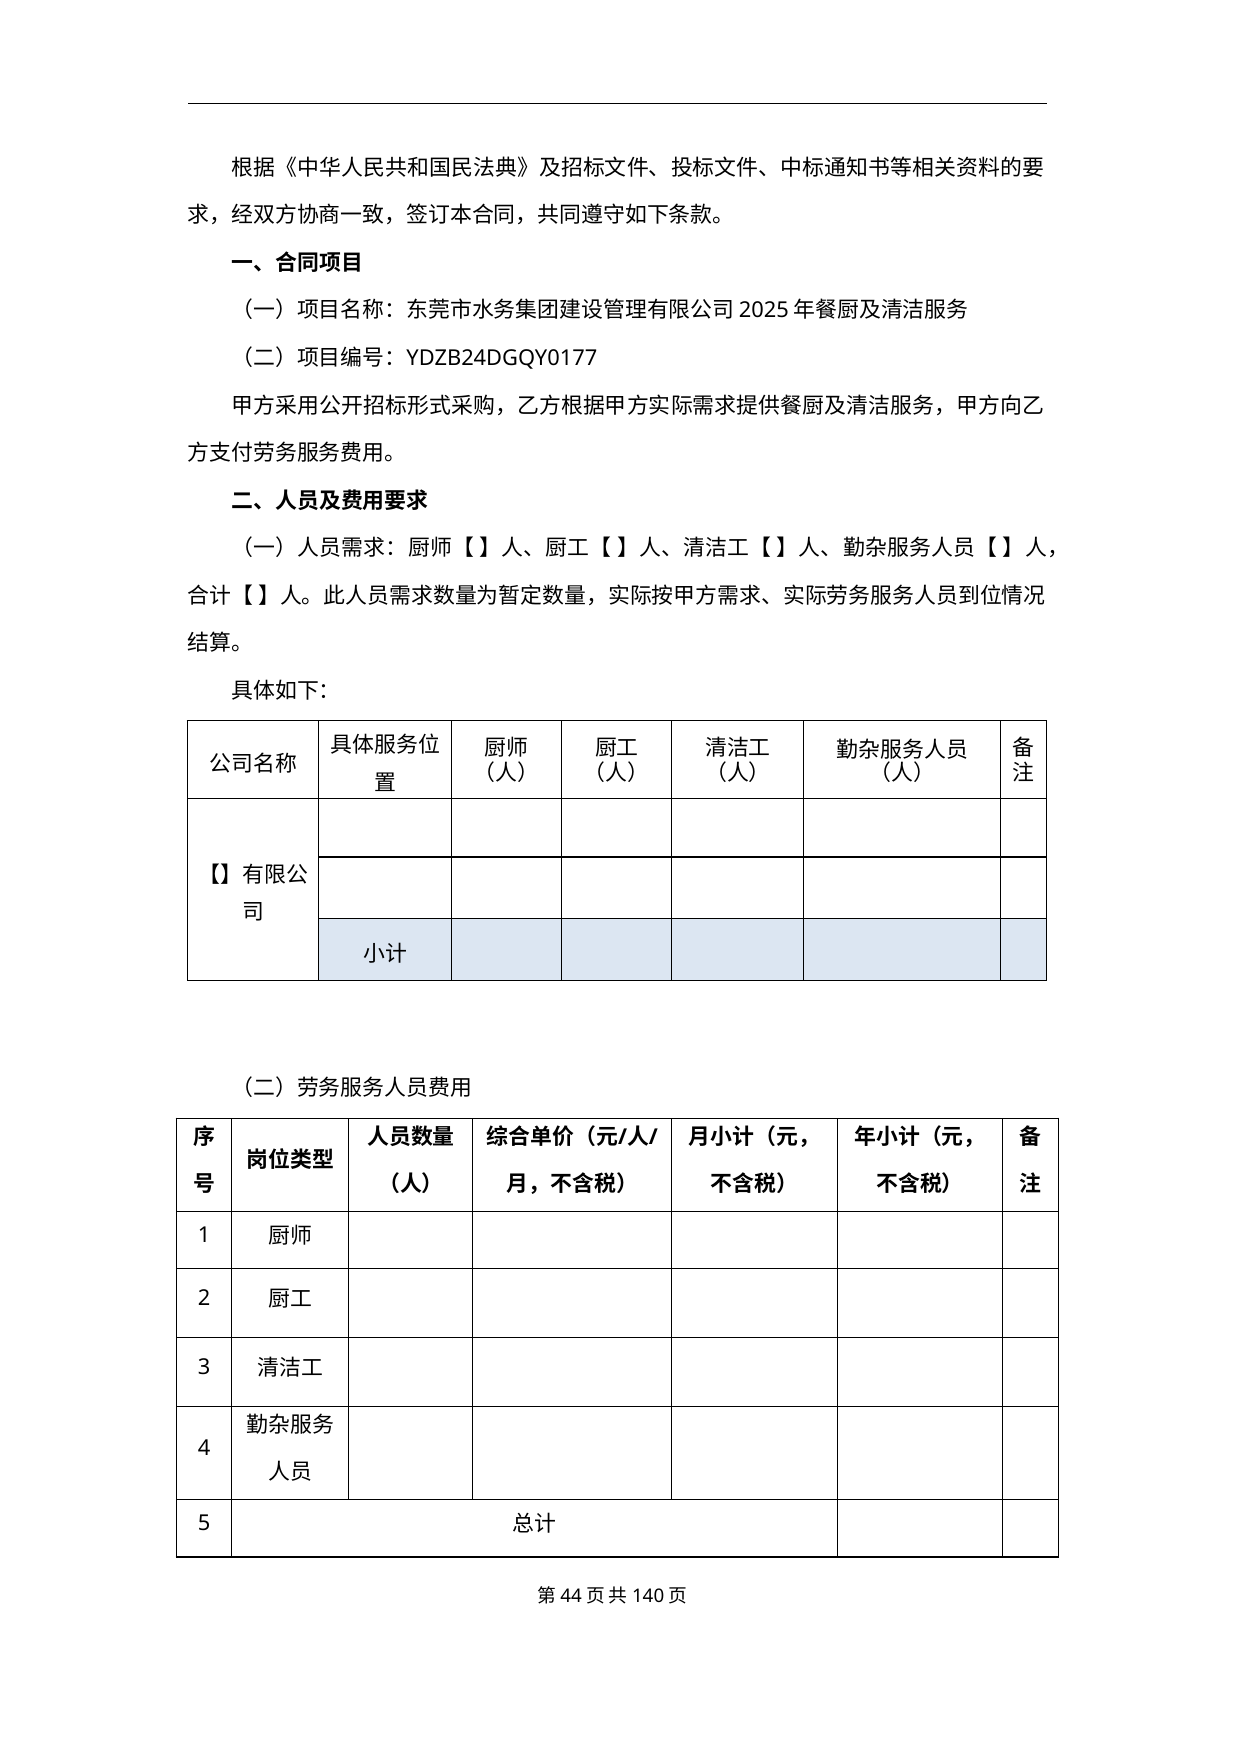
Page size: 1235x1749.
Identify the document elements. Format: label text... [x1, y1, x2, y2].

text （二）劳务服务人员费用 [187, 1070, 1047, 1102]
table_cell 清洁工 [232, 1338, 348, 1406]
table_cell [562, 799, 671, 856]
table_cell [473, 1407, 671, 1498]
table_cell [1003, 1269, 1058, 1337]
table_cell [349, 1407, 472, 1498]
table_cell [349, 1212, 472, 1268]
table_cell [672, 858, 803, 918]
table_cell [672, 919, 803, 980]
table_header 清洁工（人） [672, 721, 803, 797]
table_cell 2 [177, 1269, 231, 1337]
text （二）项目编号：YDZB24DGQY0177 [187, 340, 1047, 372]
table_cell 1 [177, 1212, 231, 1268]
table_cell 厨师 [232, 1212, 348, 1268]
table_cell [1003, 1212, 1058, 1268]
table_header 岗位类型 [232, 1119, 348, 1211]
table_header 勤杂服务人员（人） [804, 721, 1000, 797]
text 具体如下： [187, 673, 1047, 704]
table_header 公司名称 [188, 721, 318, 797]
table_cell [1001, 858, 1046, 918]
table_cell [672, 799, 803, 856]
table_cell [1001, 919, 1046, 980]
table_cell [562, 858, 671, 918]
table_cell [452, 799, 561, 856]
table_header 序号 [177, 1119, 231, 1211]
table_cell [672, 1407, 837, 1498]
table_cell 小计 [319, 919, 451, 980]
table_cell [838, 1269, 1002, 1337]
table_cell [838, 1407, 1002, 1498]
table_cell 勤杂服务人员 [232, 1407, 348, 1498]
table_header 备注 [1003, 1119, 1058, 1211]
table_cell 【】有限公司 [188, 799, 318, 980]
table_cell 3 [177, 1338, 231, 1406]
text 根据《中华人民共和国民法典》及招标文件、投标文件、中标通知书等相关资料的要求，经双方协商一致，签订本合同，共同遵守如下条款。 [187, 150, 1047, 229]
table_cell [473, 1212, 671, 1268]
table_header 厨师（人） [452, 721, 561, 797]
table_cell [452, 919, 561, 980]
table_header 具体服务位置 [319, 721, 451, 797]
table_header 综合单价（元/人/月，不含税） [473, 1119, 671, 1211]
table_cell [838, 1212, 1002, 1268]
table_cell [562, 919, 671, 980]
table_cell [473, 1338, 671, 1406]
text （一）项目名称：东莞市水务集团建设管理有限公司2025年餐厨及清洁服务 [187, 292, 1047, 324]
table_cell [672, 1212, 837, 1268]
table_cell [838, 1500, 1002, 1556]
table_cell [804, 858, 1000, 918]
table_cell [349, 1269, 472, 1337]
table_header 年小计（元，不含税） [838, 1119, 1002, 1211]
table_cell 5 [177, 1500, 231, 1556]
table_cell [1001, 799, 1046, 856]
table_cell [349, 1338, 472, 1406]
text （一）人员需求：厨师【 】人、厨工【 】人、清洁工【 】人、勤杂服务人员【 】人，合计【 】人。此人员需求数量为暂定数量，实际按甲方需求、实际劳务服务人员到位情况结算。 [187, 530, 1047, 657]
text 甲方采用公开招标形式采购，乙方根据甲方实际需求提供餐厨及清洁服务，甲方向乙方支付劳务服务费用。 [187, 388, 1047, 467]
table_cell [672, 1269, 837, 1337]
text 二、人员及费用要求 [187, 483, 1047, 514]
table_cell 厨工 [232, 1269, 348, 1337]
table_cell [804, 919, 1000, 980]
table_cell [672, 1338, 837, 1406]
table_cell [1003, 1407, 1058, 1498]
table_cell [1003, 1500, 1058, 1556]
table_header 备注 [1001, 721, 1046, 797]
table_cell [319, 858, 451, 918]
table_cell 4 [177, 1407, 231, 1498]
table_cell [1003, 1338, 1058, 1406]
table_header 厨工（人） [562, 721, 671, 797]
table_cell [452, 858, 561, 918]
table_cell [838, 1338, 1002, 1406]
table_header 人员数量（人） [349, 1119, 472, 1211]
table_cell [804, 799, 1000, 856]
table_header 月小计（元，不含税） [672, 1119, 837, 1211]
table_cell 总计 [232, 1500, 837, 1556]
text 一、合同项目 [187, 245, 1047, 277]
table_cell [319, 799, 451, 856]
table_cell [473, 1269, 671, 1337]
